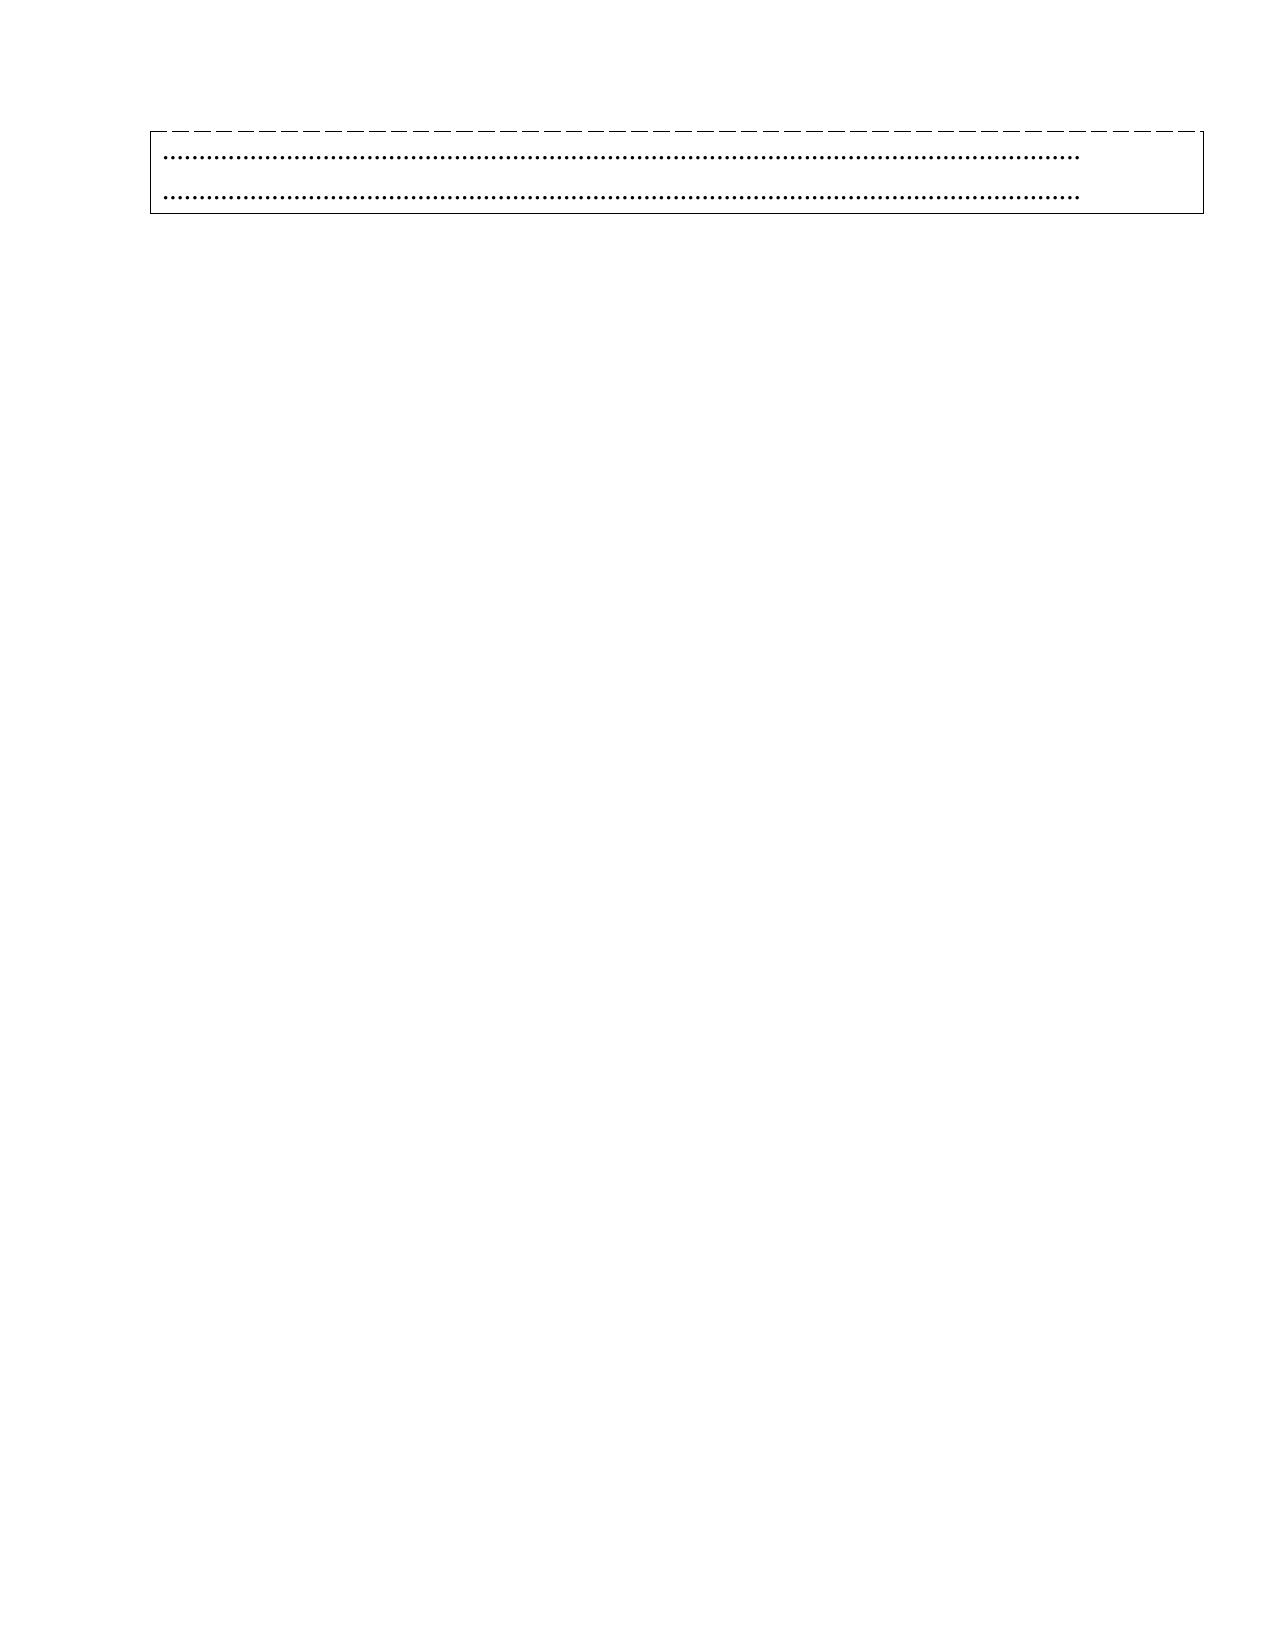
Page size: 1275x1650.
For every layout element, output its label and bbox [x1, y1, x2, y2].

table_cell [151, 131, 1203, 213]
